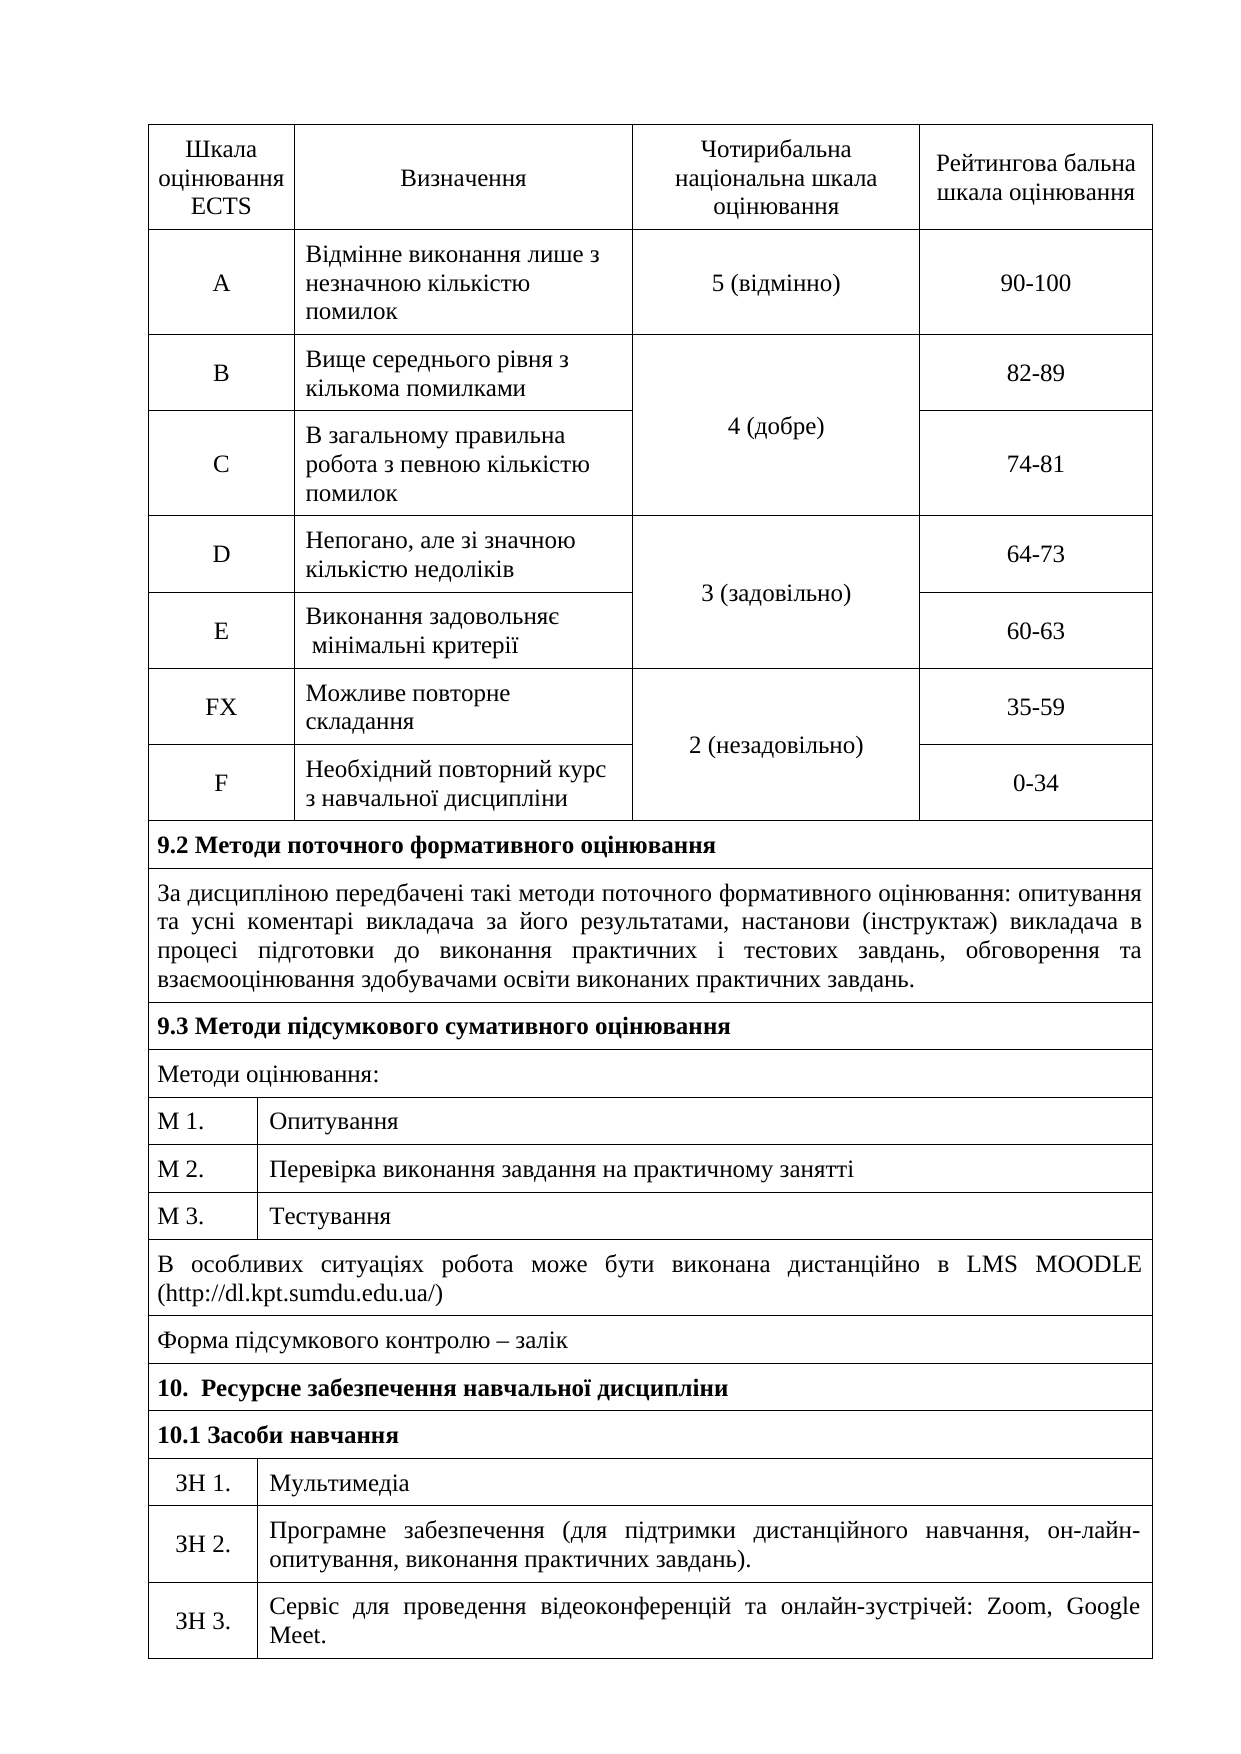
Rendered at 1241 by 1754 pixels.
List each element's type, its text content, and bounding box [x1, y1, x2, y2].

table_cell М 2. [149, 1145, 257, 1192]
table_cell ЗН 2. [149, 1506, 257, 1582]
table_cell Виконання задовольняє мінімальні критерії [295, 593, 632, 668]
table_cell 64-73 [920, 516, 1152, 592]
table_cell Чотирибальна національна шкала оцінювання [633, 125, 919, 229]
table_cell Визначення [295, 125, 632, 229]
table_cell 0-34 [920, 745, 1152, 820]
table_cell Шкала оцінювання ECTS [149, 125, 294, 229]
table_cell Вище середнього рівня з кількома помилками [295, 335, 632, 410]
table_cell Мультимедіа [258, 1459, 1152, 1505]
table_cell Програмне забезпечення (для підтримки дистанційного навчання, он-лайн-опитування, виконання практичних завдань). [258, 1506, 1152, 1582]
table_cell В особливих ситуаціях робота може бути виконана дистанційно в LMS MOODLE (http://dl.kpt.sumdu.edu.ua/) [149, 1240, 1152, 1315]
table_cell Форма підсумкового контролю – залік [149, 1316, 1152, 1363]
table_cell М 1. [149, 1098, 257, 1144]
table_cell 82-89 [920, 335, 1152, 410]
table_cell 10. Ресурсне забезпечення навчальної дисципліни [149, 1364, 1152, 1410]
table_cell Рейтингова бальна шкала оцінювання [920, 125, 1152, 229]
table_cell А [149, 230, 294, 334]
table_cell За дисципліною передбачені такі методи поточного формативного оцінювання: опитування та усні коментарі викладача за його результатами, настанови (інструктаж) викладача в процесі підготовки до виконання практичних і тестових завдань, обговорення та взаємооцінювання здобувачами освіти виконаних практичних завдань. [149, 869, 1152, 1002]
table_cell Відмінне виконання лише з незначною кількістю помилок [295, 230, 632, 334]
table_cell ЗН 1. [149, 1459, 257, 1505]
table_cell 4 (добре) [633, 335, 919, 515]
table_cell Непогано, але зі значною кількістю недоліків [295, 516, 632, 592]
table_cell 9.3 Методи підсумкового сумативного оцінювання [149, 1003, 1152, 1049]
table_cell D [149, 516, 294, 592]
table_cell Е [149, 593, 294, 668]
table_cell FX [149, 669, 294, 744]
table_cell С [149, 411, 294, 515]
table_cell 90-100 [920, 230, 1152, 334]
table_cell 9.2 Методи поточного формативного оцінювання [149, 821, 1152, 868]
table_cell Необхідний повторний курс з навчальної дисципліни [295, 745, 632, 820]
table_cell 60-63 [920, 593, 1152, 668]
table_cell Перевірка виконання завдання на практичному занятті [258, 1145, 1152, 1192]
table_cell ЗН 3. [149, 1583, 257, 1658]
table_cell 10.1 Засоби навчання [149, 1411, 1152, 1458]
table_cell Сервіс для проведення відеоконференцій та онлайн-зустрічей: Zoom, Google Meet. [258, 1583, 1152, 1658]
table_cell F [149, 745, 294, 820]
table_cell Методи оцінювання: [149, 1050, 1152, 1097]
table_cell Опитування [258, 1098, 1152, 1144]
table_cell Можливе повторне складання [295, 669, 632, 744]
table_cell Тестування [258, 1193, 1152, 1239]
table_cell В загальному правильна робота з певною кількістю помилок [295, 411, 632, 515]
table_cell 5 (відмінно) [633, 230, 919, 334]
table_cell 3 (задовільно) [633, 516, 919, 668]
table_cell В [149, 335, 294, 410]
table_cell 2 (незадовільно) [633, 669, 919, 820]
table_cell 35-59 [920, 669, 1152, 744]
table_cell М 3. [149, 1193, 257, 1239]
table_cell 74-81 [920, 411, 1152, 515]
